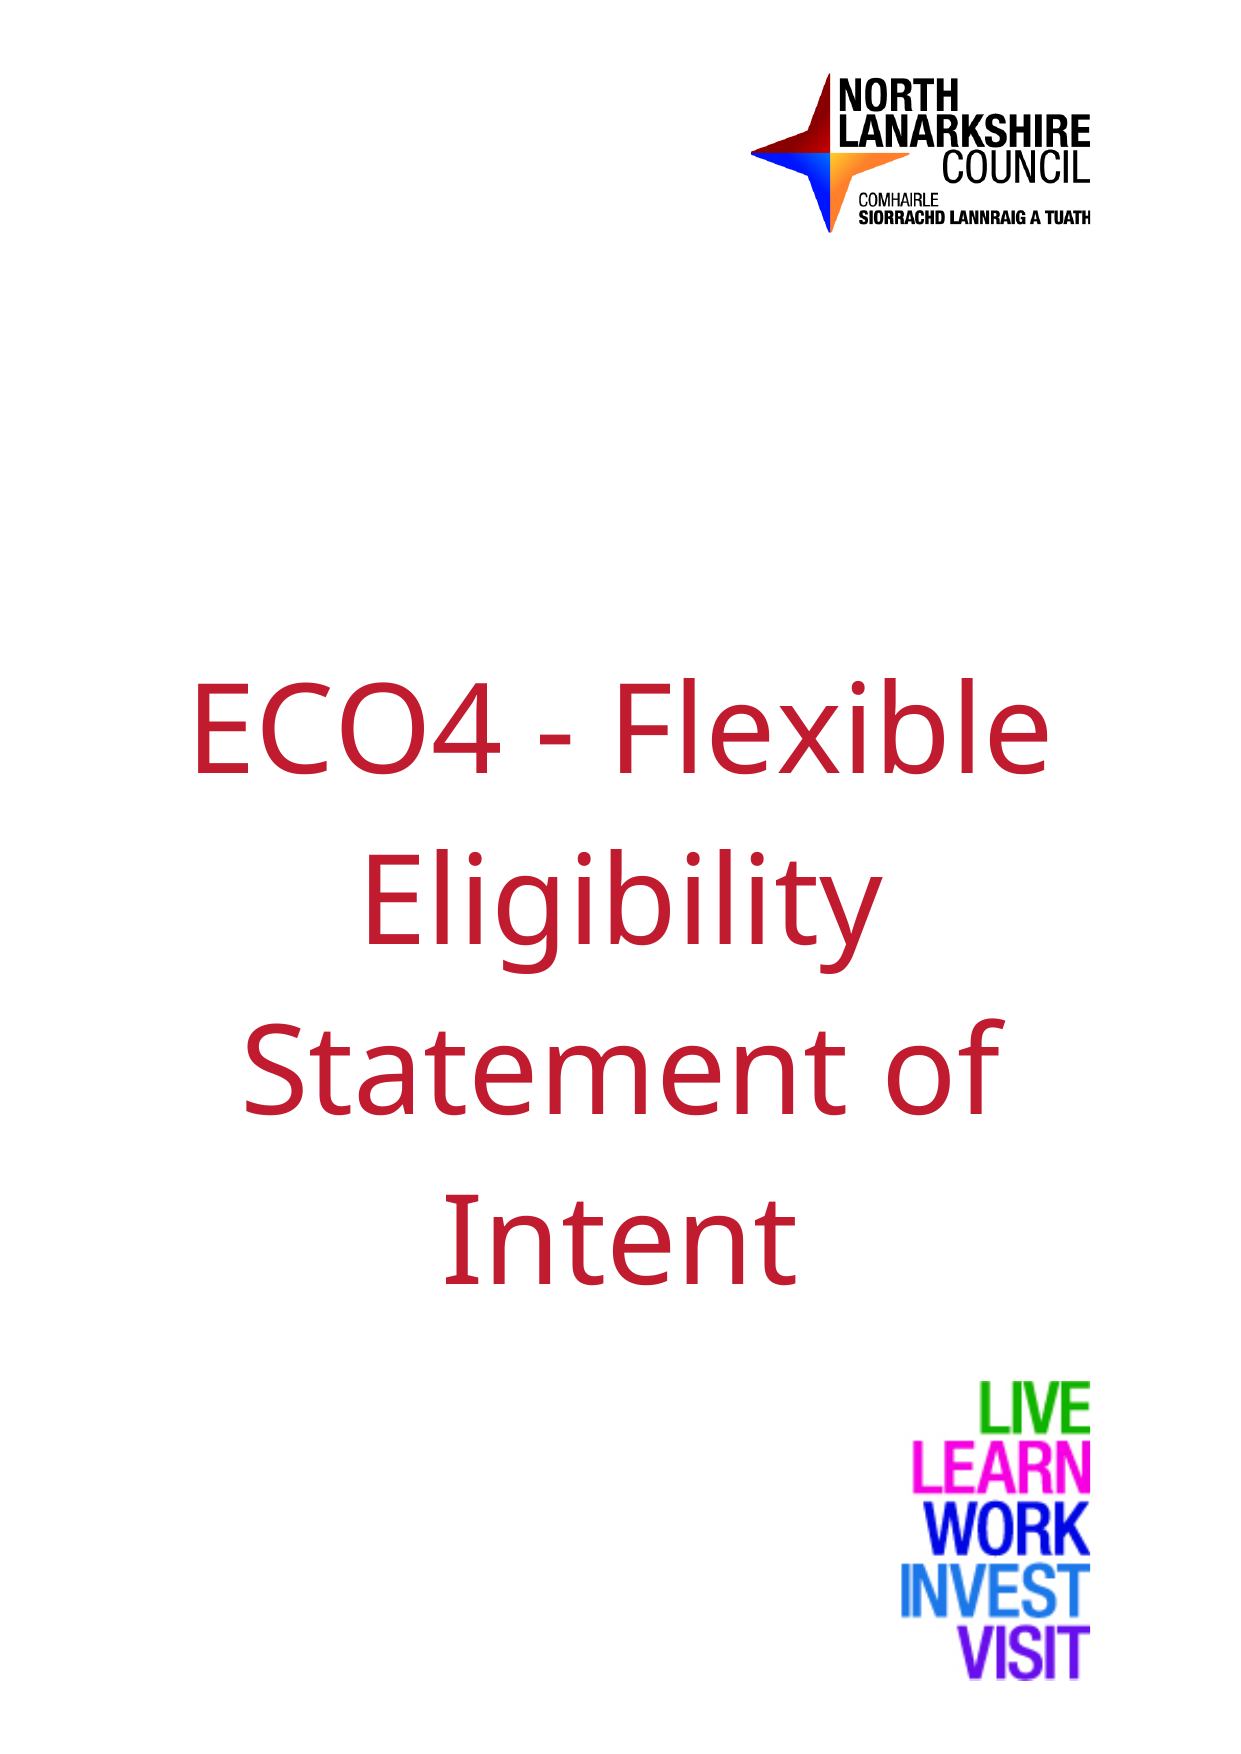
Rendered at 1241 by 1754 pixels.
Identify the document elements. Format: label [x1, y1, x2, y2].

picture [750, 73, 1091, 233]
picture [901, 1381, 1091, 1681]
